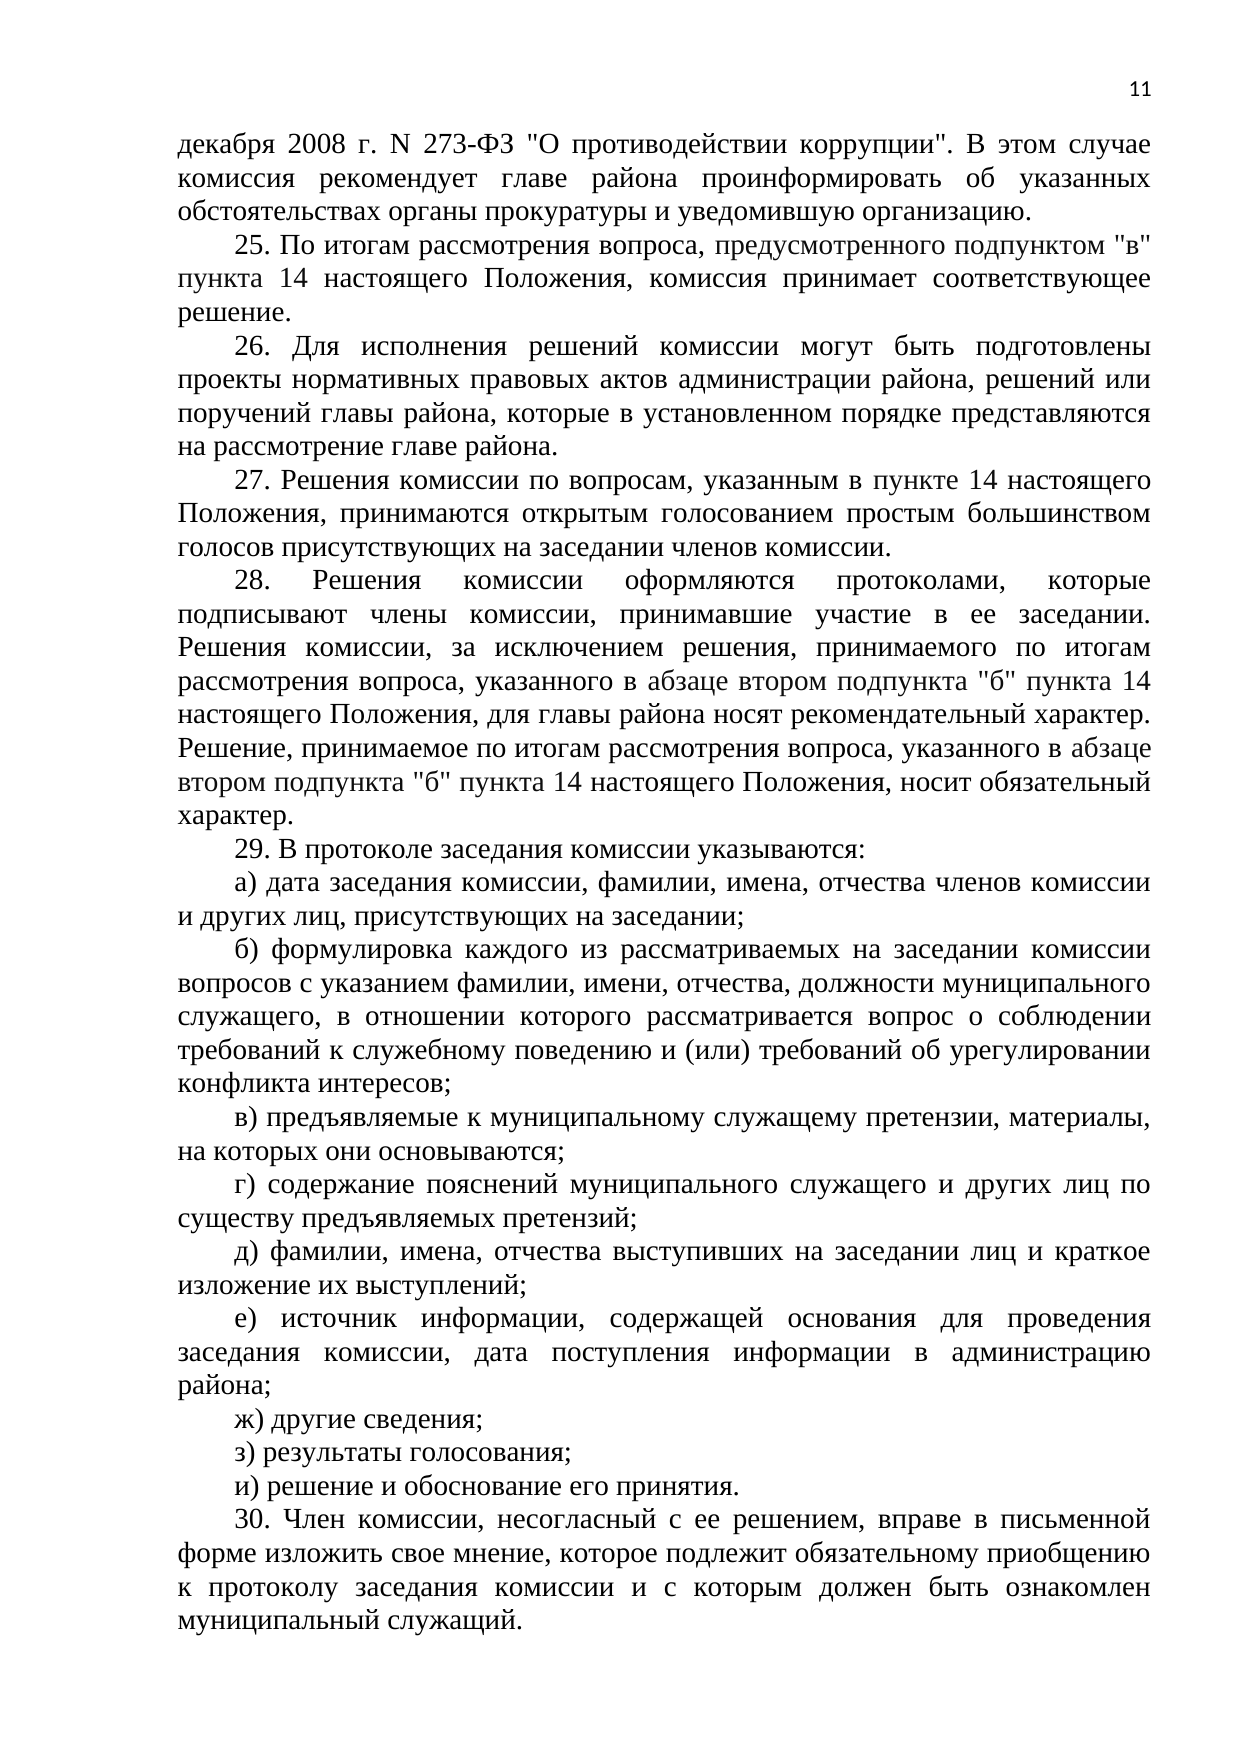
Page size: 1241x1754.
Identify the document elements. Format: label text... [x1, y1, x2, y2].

text б) формулировка каждого из рассматриваемых на заседании комиссии вопросов с указанием фамилии, имени, отчества, должности муниципального служащего, в отношении которого рассматривается вопрос о соблюдении требований к служебному поведению и (или) требований об урегулировании конфликта интересов; [177, 931, 1152, 1099]
text в) предъявляемые к муниципальному служащему претензии, материалы, на которых они основываются; [177, 1099, 1152, 1166]
text з) результаты голосования; [177, 1434, 1152, 1468]
text 25. По итогам рассмотрения вопроса, предусмотренного подпунктом "в" пункта 14 настоящего Положения, комиссия принимает соответствующее решение. [177, 227, 1152, 328]
text ж) другие сведения; [177, 1401, 1152, 1434]
text и) решение и обоснование его принятия. [177, 1468, 1152, 1502]
text 27. Решения комиссии по вопросам, указанным в пункте 14 настоящего Положения, принимаются открытым голосованием простым большинством голосов присутствующих на заседании членов комиссии. [177, 462, 1152, 562]
text г) содержание пояснений муниципального служащего и других лиц по существу предъявляемых претензий; [177, 1166, 1152, 1233]
text д) фамилии, имена, отчества выступивших на заседании лиц и краткое изложение их выступлений; [177, 1233, 1152, 1300]
text 26. Для исполнения решений комиссии могут быть подготовлены проекты нормативных правовых актов администрации района, решений или поручений главы района, которые в установленном порядке представляются на рассмотрение главе района. [177, 328, 1152, 462]
text 30. Член комиссии, несогласный с ее решением, вправе в письменной форме изложить свое мнение, которое подлежит обязательному приобщению к протоколу заседания комиссии и с которым должен быть ознакомлен муниципальный служащий. [177, 1502, 1152, 1636]
text 28. Решения комиссии оформляются протоколами, которые подписывают члены комиссии, принимавшие участие в ее заседании. Решения комиссии, за исключением решения, принимаемого по итогам рассмотрения вопроса, указанного в абзаце втором подпункта "б" пункта 14 настоящего Положения, для главы района носят рекомендательный характер. Решение, принимаемое по итогам рассмотрения вопроса, указанного в абзаце втором подпункта "б" пункта 14 настоящего Положения, носит обязательный характер. [177, 562, 1152, 831]
text 29. В протоколе заседания комиссии указываются: [177, 831, 1152, 864]
text е) источник информации, содержащей основания для проведения заседания комиссии, дата поступления информации в администрацию района; [177, 1300, 1152, 1401]
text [177, 126, 1152, 227]
text а) дата заседания комиссии, фамилии, имена, отчества членов комиссии и других лиц, присутствующих на заседании; [177, 864, 1152, 931]
